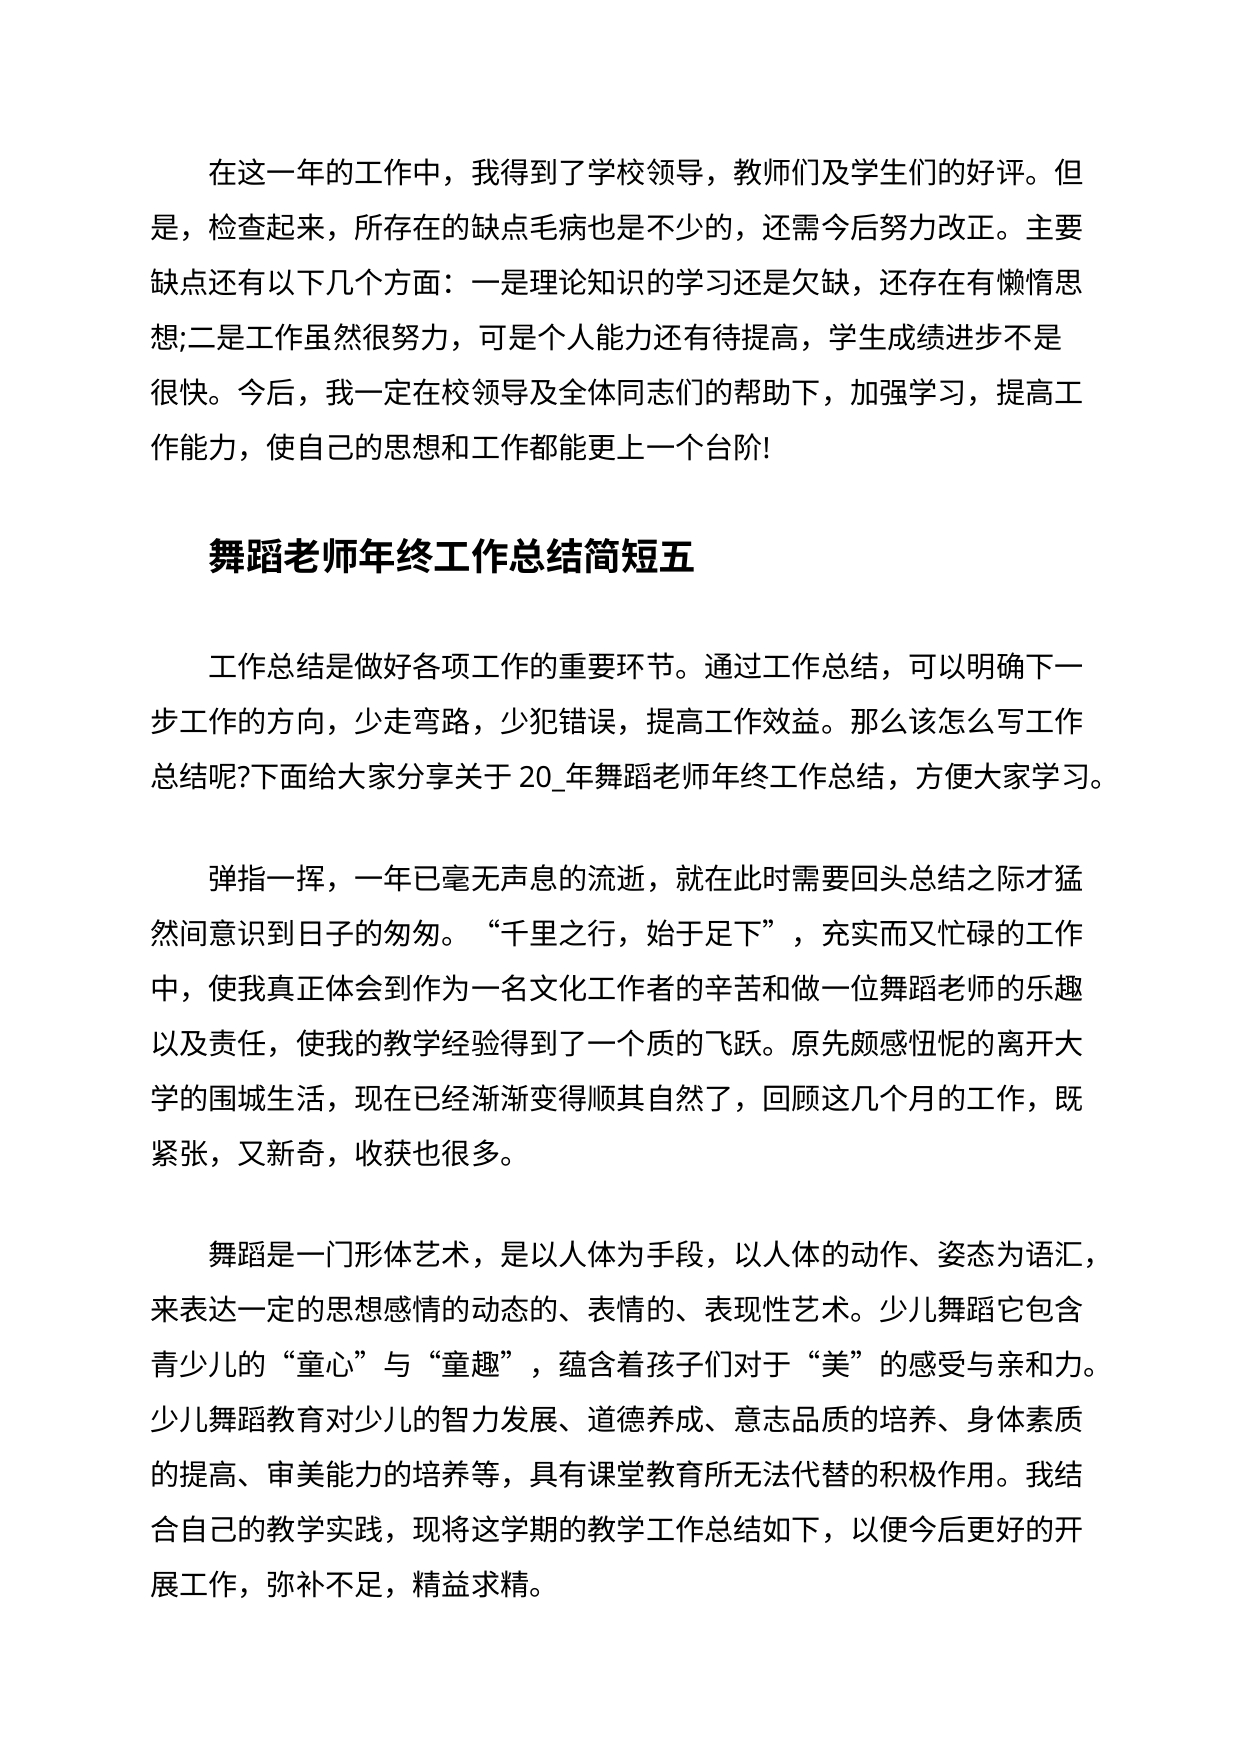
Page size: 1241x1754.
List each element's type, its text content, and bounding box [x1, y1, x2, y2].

text 舞蹈是一门形体艺术，是以人体为手段，以人体的动作、姿态为语汇，来表达一定的思想感情的动态的、表情的、表现性艺术。少儿舞蹈它包含青少儿的“童心”与“童趣”，蕴含着孩子们对于“美”的感受与亲和力。少儿舞蹈教育对少儿的智力发展、道德养成、意志品质的培养、身体素质的提高、审美能力的培养等，具有课堂教育所无法代替的积极作用。我结合自己的教学实践，现将这学期的教学工作总结如下，以便今后更好的开展工作，弥补不足，精益求精。 [150, 1232, 1090, 1604]
text 舞蹈老师年终工作总结简短五 [150, 527, 1090, 581]
text 弹指一挥，一年已毫无声息的流逝，就在此时需要回头总结之际才猛然间意识到日子的匆匆。“千里之行，始于足下”，充实而又忙碌的工作中，使我真正体会到作为一名文化工作者的辛苦和做一位舞蹈老师的乐趣以及责任，使我的教学经验得到了一个质的飞跃。原先颇感忸怩的离开大学的围城生活，现在已经渐渐变得顺其自然了，回顾这几个月的工作，既紧张，又新奇，收获也很多。 [150, 856, 1090, 1172]
text 工作总结是做好各项工作的重要环节。通过工作总结，可以明确下一步工作的方向，少走弯路，少犯错误，提高工作效益。那么该怎么写工作总结呢?下面给大家分享关于20_年舞蹈老师年终工作总结，方便大家学习。 [150, 644, 1090, 796]
text 在这一年的工作中，我得到了学校领导，教师们及学生们的好评。但是，检查起来，所存在的缺点毛病也是不少的，还需今后努力改正。主要缺点还有以下几个方面：一是理论知识的学习还是欠缺，还存在有懒惰思想;二是工作虽然很努力，可是个人能力还有待提高，学生成绩进步不是很快。今后，我一定在校领导及全体同志们的帮助下，加强学习，提高工作能力，使自己的思想和工作都能更上一个台阶! [150, 150, 1090, 467]
